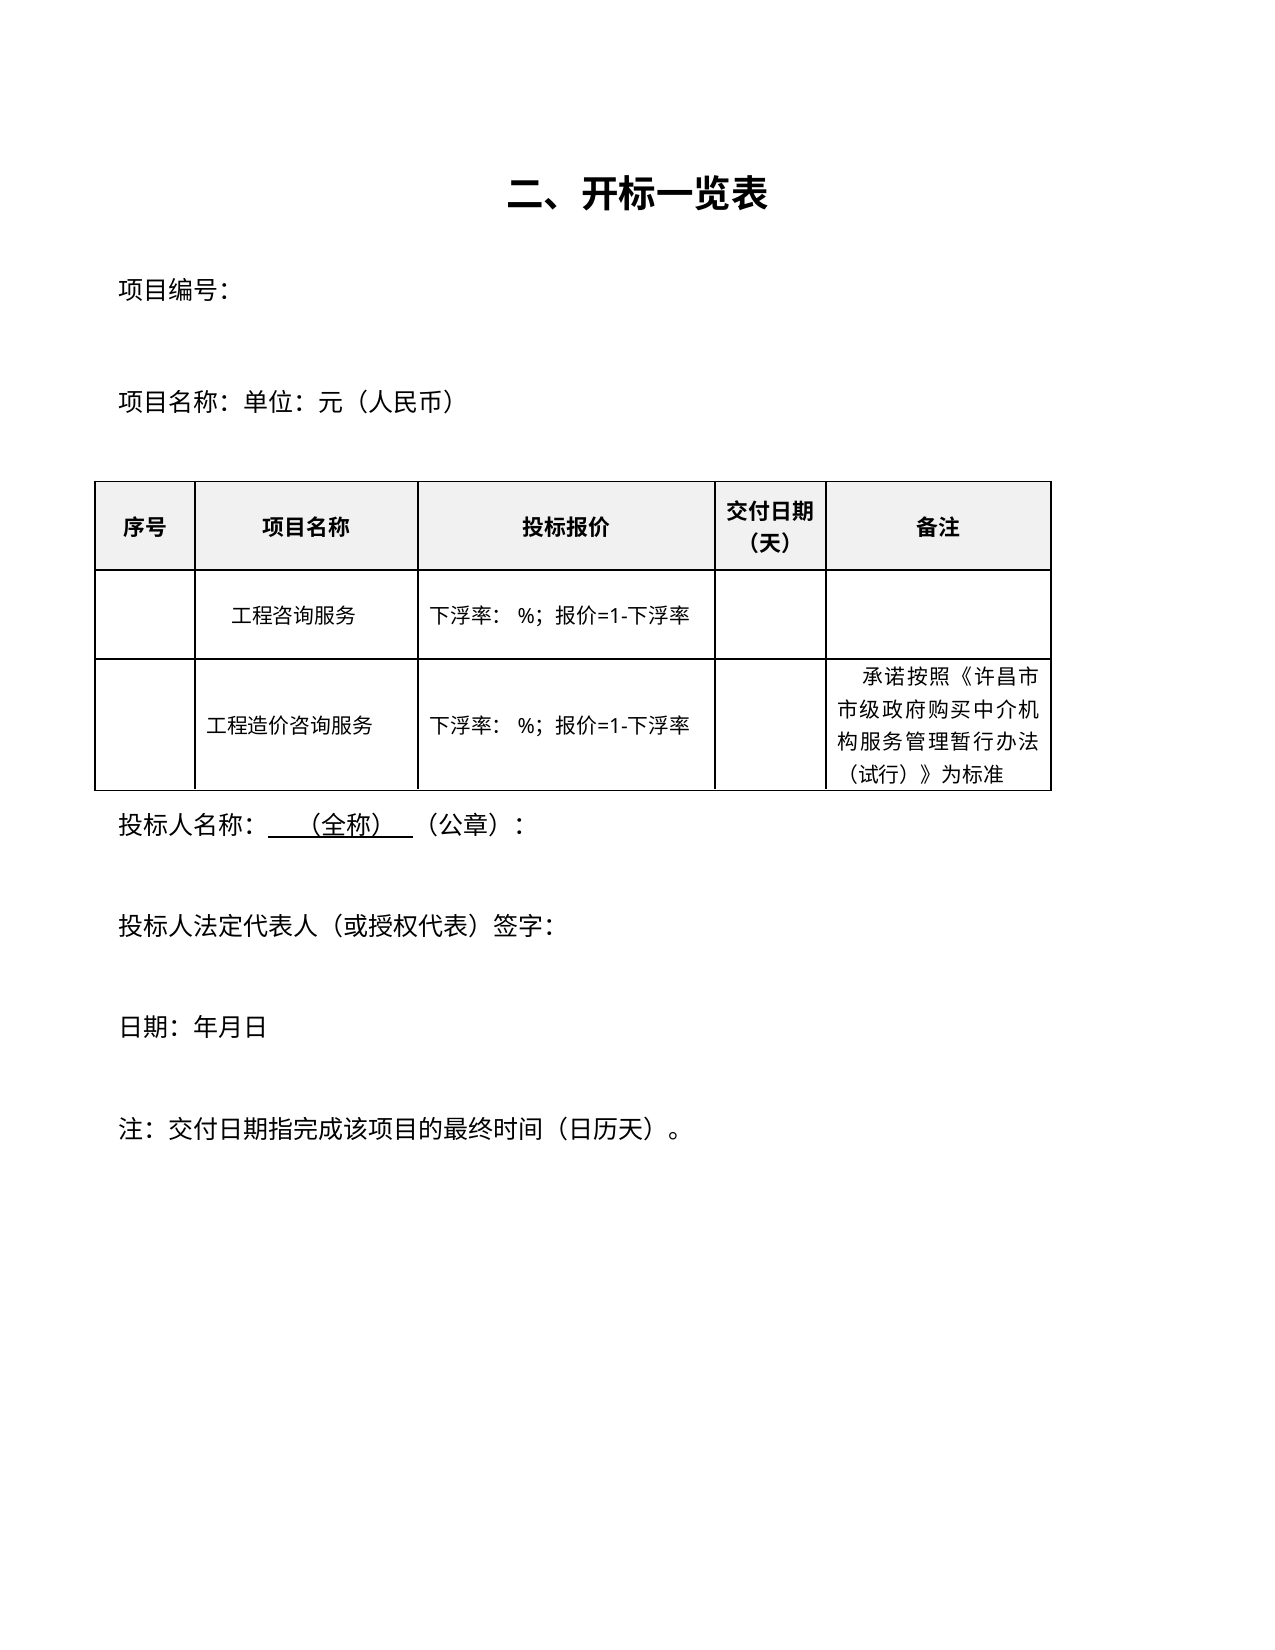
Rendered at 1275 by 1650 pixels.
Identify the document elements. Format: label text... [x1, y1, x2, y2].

table_cell [716, 571, 825, 658]
text 项目编号： [118, 256, 1157, 321]
text 注：交付日期指完成该项目的最终时间（日历天）。 [118, 1095, 1157, 1160]
table_cell 下浮率： %；报价=1-下浮率 [419, 660, 714, 789]
table_cell 工程咨询服务 [196, 571, 417, 658]
table_cell [827, 571, 1050, 658]
table_cell 工程造价咨询服务 [196, 660, 417, 789]
text 二、开标一览表 [118, 159, 1157, 224]
table_cell [96, 571, 194, 658]
table_cell [96, 660, 194, 789]
text 投标人名称： （全称） （公章）： [118, 791, 1157, 856]
table_header 序号 [96, 482, 194, 569]
text 项目名称：单位：元（人民币） [118, 368, 1157, 433]
table_cell 承诺按照《许昌市市级政府购买中介机构服务管理暂行办法（试行）》为标准 [827, 660, 1050, 789]
text 投标人法定代表人（或授权代表）签字： [118, 892, 1157, 957]
table_cell 下浮率： %；报价=1-下浮率 [419, 571, 714, 658]
table_header 备注 [827, 482, 1050, 569]
table_header 项目名称 [196, 482, 417, 569]
table_header 投标报价 [419, 482, 714, 569]
table_header 交付日期（天） [716, 482, 825, 569]
text 日期：年月日 [118, 993, 1157, 1058]
table_cell [716, 660, 825, 789]
